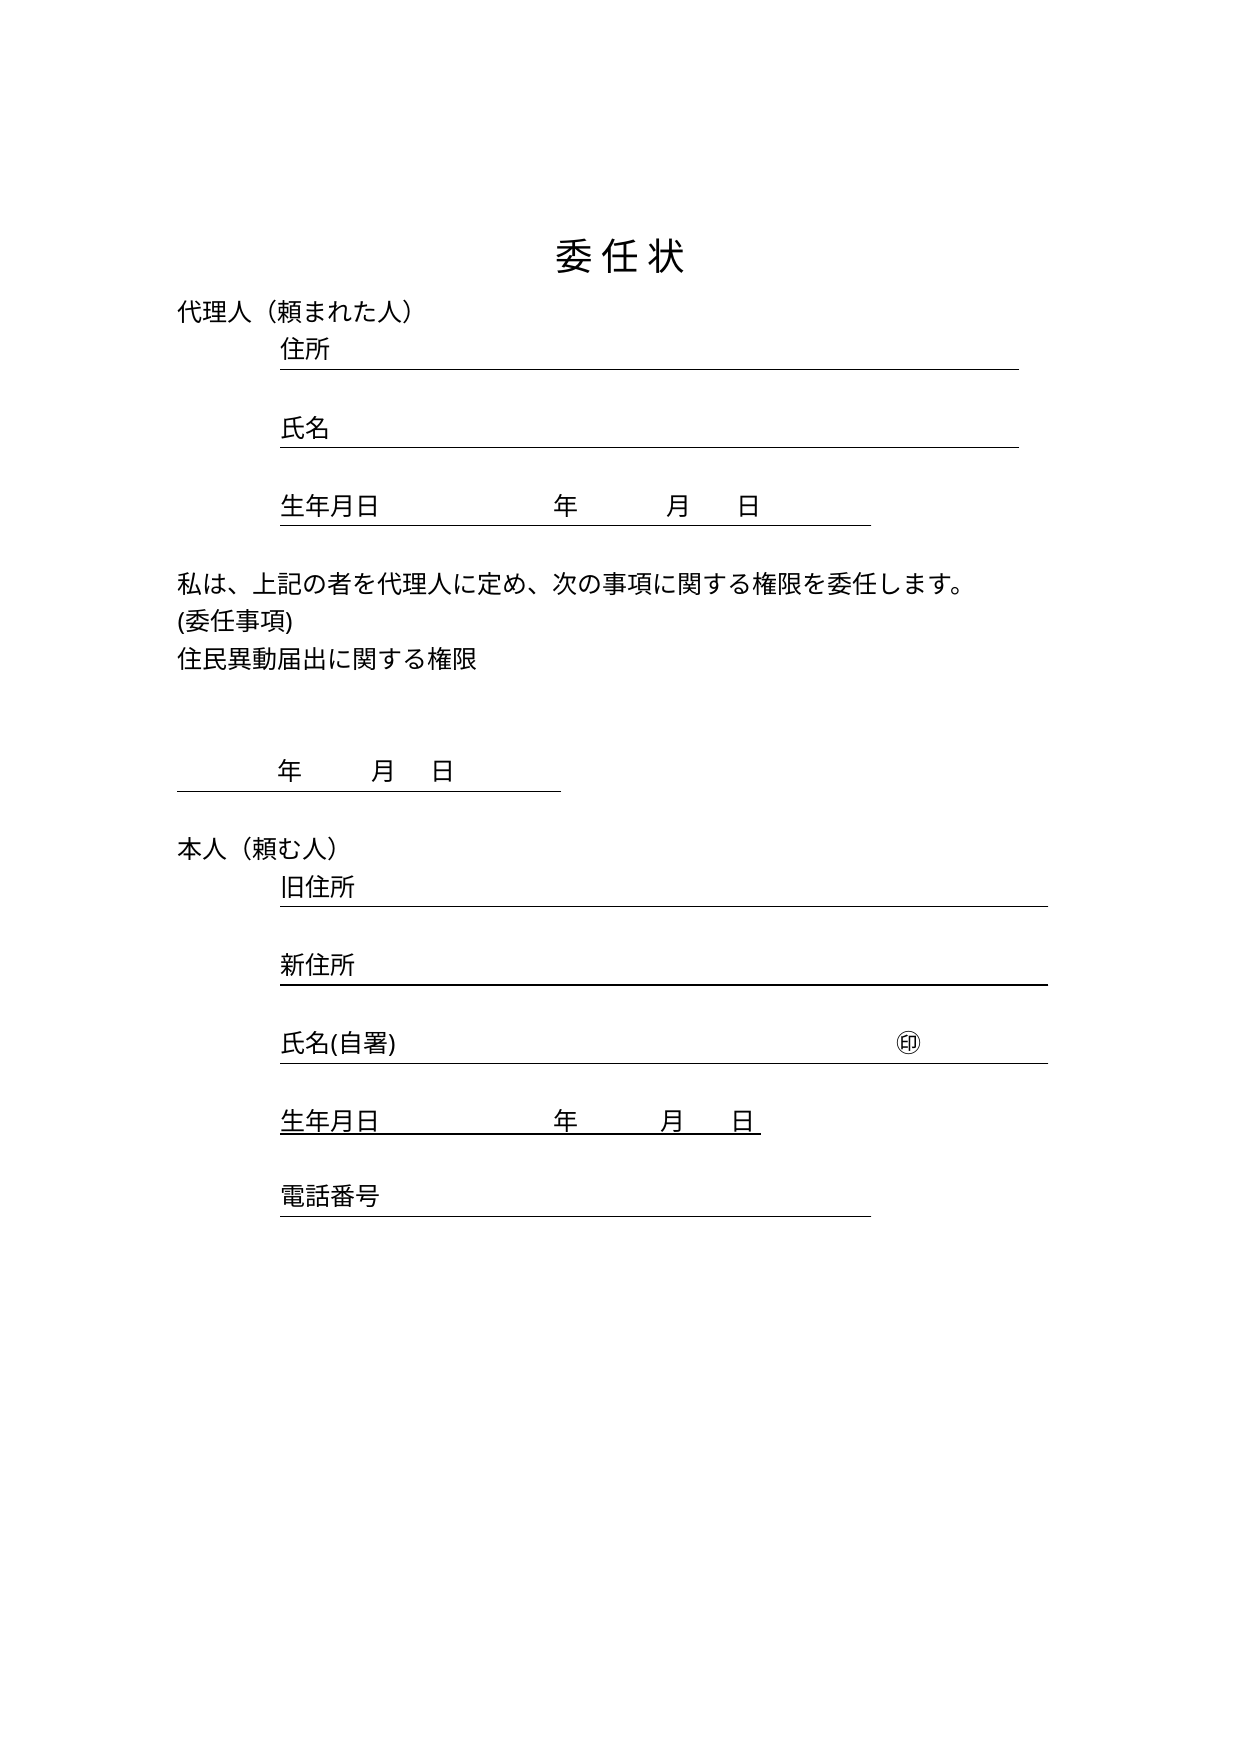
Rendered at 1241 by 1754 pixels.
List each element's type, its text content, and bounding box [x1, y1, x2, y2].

text 電話番号 [280, 1176, 871, 1216]
text 住民異動届出に関する権限 [177, 639, 1063, 676]
text 氏名(自署) ㊞ [280, 1023, 1048, 1063]
text 私は、上記の者を代理人に定め、次の事項に関する権限を委任します。 [177, 564, 1063, 601]
text 本人（頼む人） [177, 829, 963, 867]
text 年 月 日 [177, 751, 561, 791]
text 住所 [280, 329, 1019, 369]
text 生年月日 年 月 日 [280, 486, 871, 525]
text 旧住所 [280, 867, 1048, 906]
text 代理人（頼まれた人） [177, 292, 1063, 329]
text 委 任 状 [177, 217, 1063, 292]
text 新住所 [280, 945, 1048, 984]
text 生年月日 年 月 日 [280, 1101, 871, 1139]
text 氏名 [280, 407, 1019, 447]
text (委任事項) [177, 601, 1063, 639]
